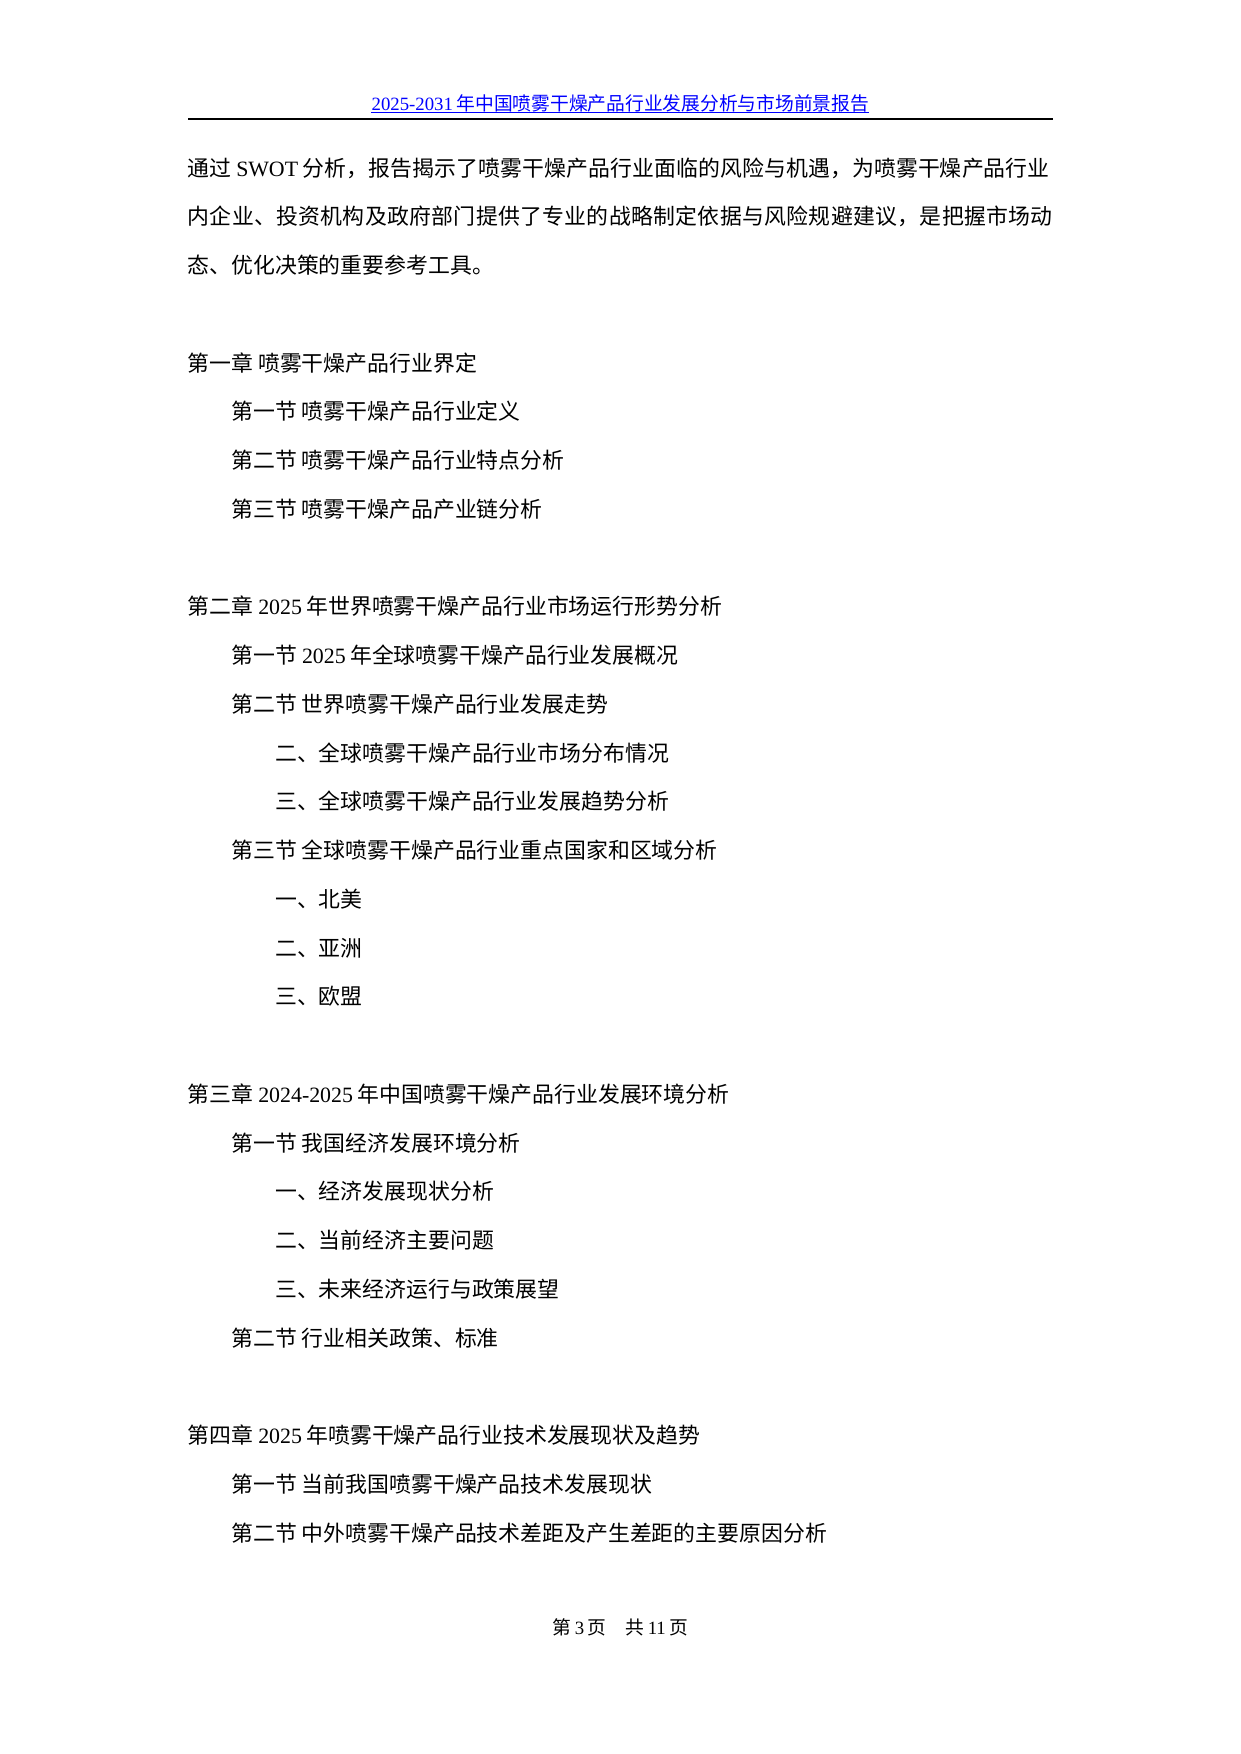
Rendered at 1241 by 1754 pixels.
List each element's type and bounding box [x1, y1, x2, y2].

text [187, 150, 1053, 1548]
